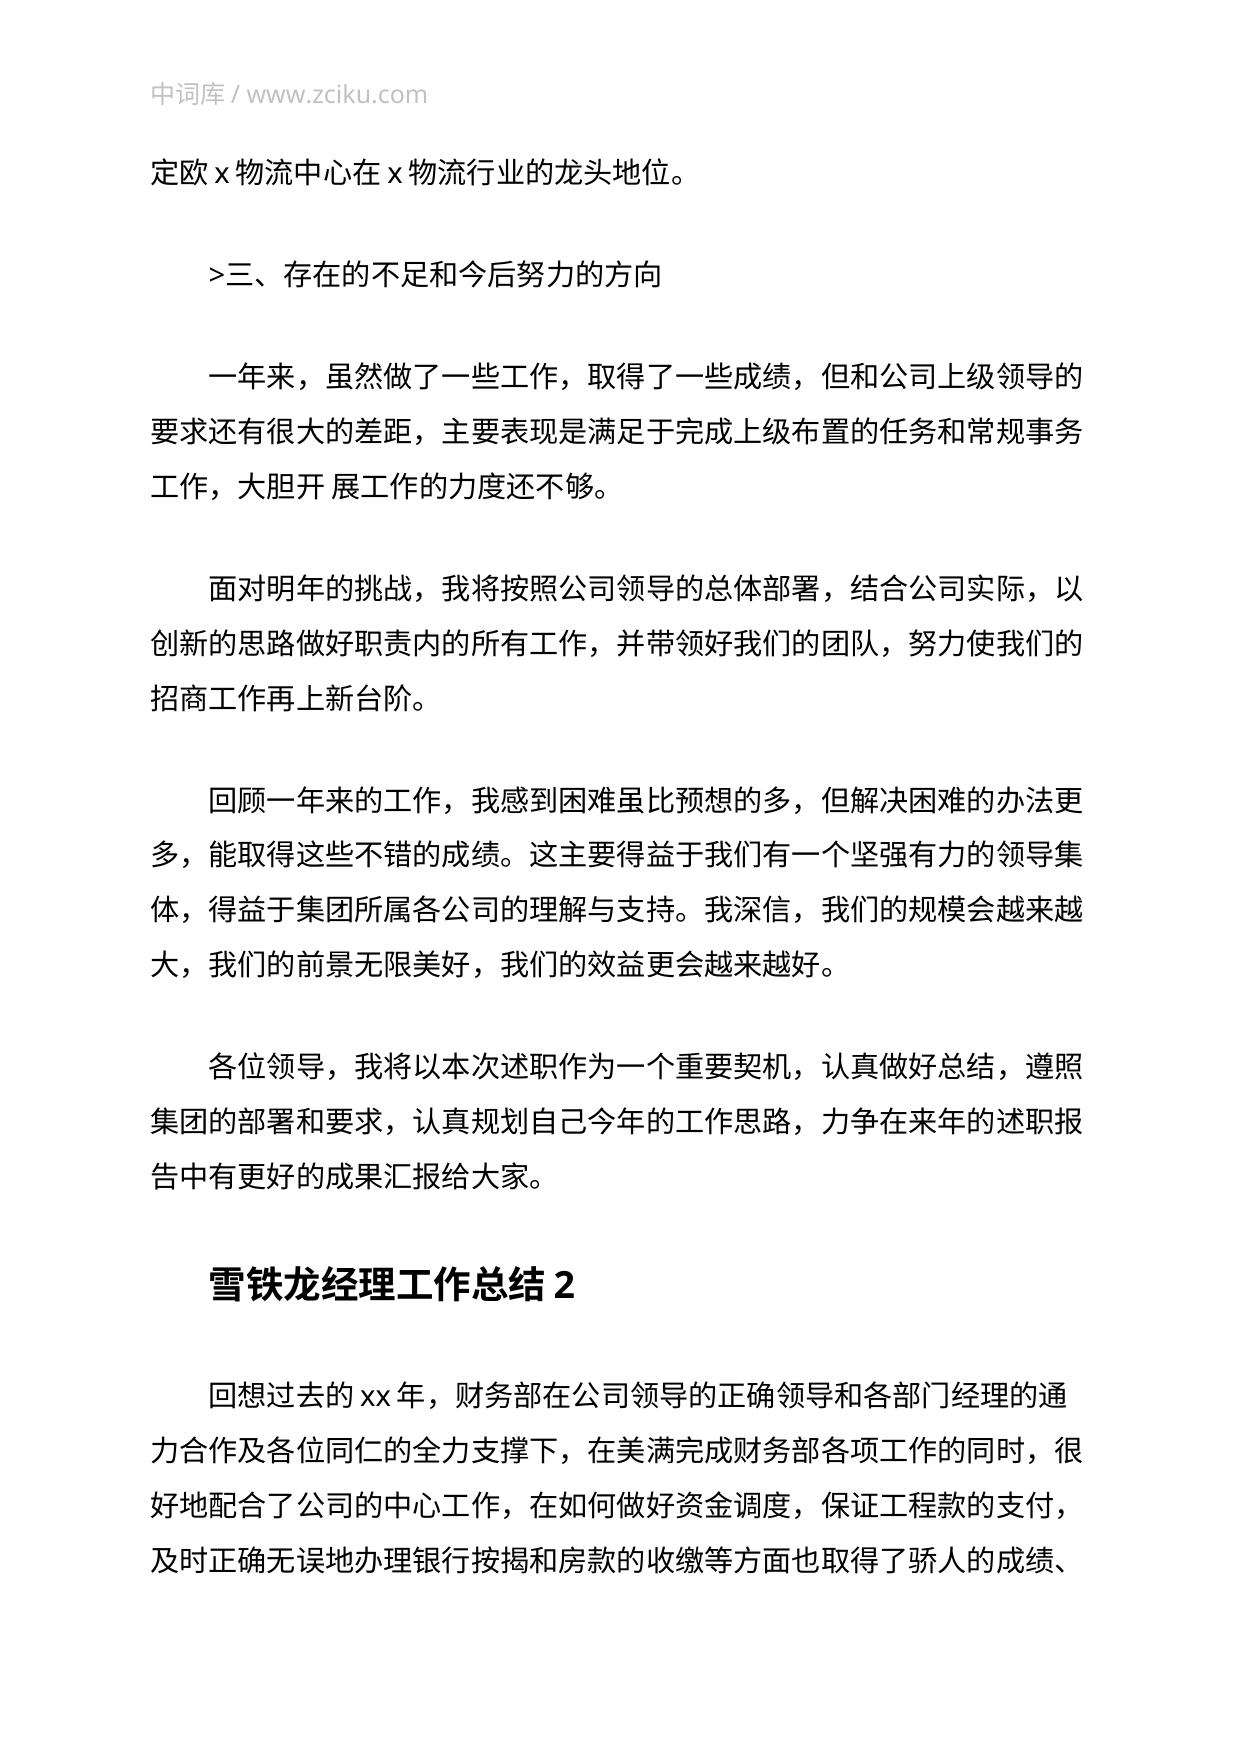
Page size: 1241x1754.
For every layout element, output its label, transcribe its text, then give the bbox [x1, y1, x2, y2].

text 一年来，虽然做了一些工作，取得了一些成绩，但和公司上级领导的要求还有很大的差距，主要表现是满足于完成上级布置的任务和常规事务工作，大胆开 展工作的力度还不够。 [150, 354, 1090, 506]
text 回顾一年来的工作，我感到困难虽比预想的多，但解决困难的办法更多，能取得这些不错的成绩。这主要得益于我们有一个坚强有力的领导集体，得益于集团所属各公司的理解与支持。我深信，我们的规模会越来越大，我们的前景无限美好，我们的效益更会越来越好。 [150, 777, 1090, 984]
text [150, 1373, 1090, 1580]
text 面对明年的挑战，我将按照公司领导的总体部署，结合公司实际，以创新的思路做好职责内的所有工作，并带领好我们的团队，努力使我们的招商工作再上新台阶。 [150, 566, 1090, 718]
text 各位领导，我将以本次述职作为一个重要契机，认真做好总结，遵照集团的部署和要求，认真规划自己今年的工作思路，力争在来年的述职报告中有更好的成果汇报给大家。 [150, 1043, 1090, 1196]
text 雪铁龙经理工作总结2 [150, 1255, 1090, 1309]
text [150, 150, 1090, 192]
text >三、存在的不足和今后努力的方向 [150, 252, 1090, 294]
